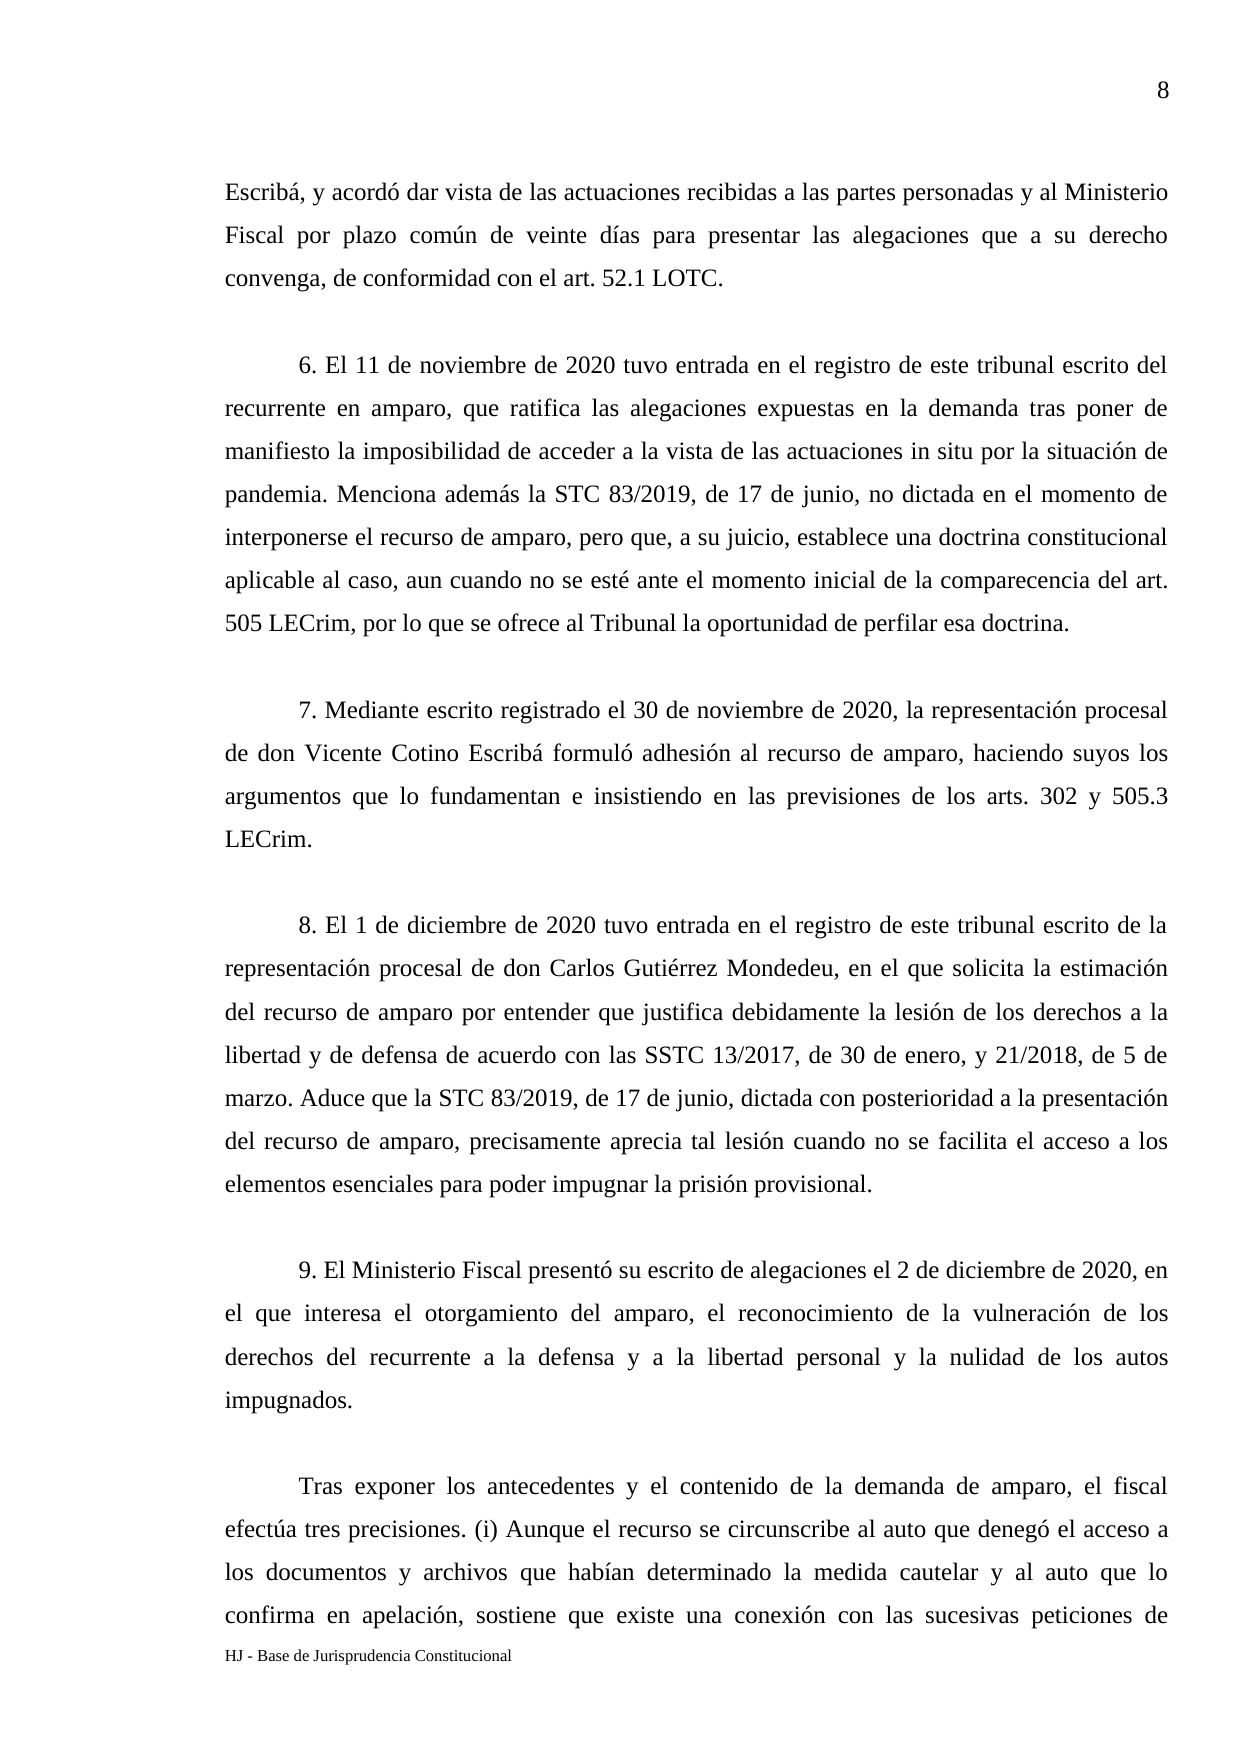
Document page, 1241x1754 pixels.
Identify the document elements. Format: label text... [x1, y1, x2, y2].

text 6. El 11 de noviembre de 2020 tuvo entrada en el registro de este tribunal escrito del recurrente en amparo, que ratifica las alegaciones expuestas en la demanda tras poner de manifiesto la imposibilidad de acceder a la vista de las actuaciones in situ por la situación de pandemia. Menciona además la STC 83/2019, de 17 de junio, no dictada en el momento de interponerse el recurso de amparo, pero que, a su juicio, establece una doctrina constitucional aplicable al caso, aun cuando no se esté ante el momento inicial de la comparecencia del art. 505 LECrim, por lo que se ofrece al Tribunal la oportunidad de perfilar esa doctrina. [224, 350, 1169, 637]
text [224, 1471, 1169, 1629]
text 9. El Ministerio Fiscal presentó su escrito de alegaciones el 2 de diciembre de 2020, en el que interesa el otorgamiento del amparo, el reconocimiento de la vulneración de los derechos del recurrente a la defensa y a la libertad personal y la nulidad de los autos impugnados. [224, 1255, 1169, 1413]
text 7. Mediante escrito registrado el 30 de noviembre de 2020, la representación procesal de don Vicente Cotino Escribá formuló adhesión al recurso de amparo, haciendo suyos los argumentos que lo fundamentan e insistiendo en las previsiones de los arts. 302 y 505.3 LECrim. [224, 695, 1169, 853]
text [224, 177, 1169, 292]
text 8. El 1 de diciembre de 2020 tuvo entrada en el registro de este tribunal escrito de la representación procesal de don Carlos Gutiérrez Mondedeu, en el que solicita la estimación del recurso de amparo por entender que justifica debidamente la lesión de los derechos a la libertad y de defensa de acuerdo con las SSTC 13/2017, de 30 de enero, y 21/2018, de 5 de marzo. Aduce que la STC 83/2019, de 17 de junio, dictada con posterioridad a la presentación del recurso de amparo, precisamente aprecia tal lesión cuando no se facilita el acceso a los elementos esenciales para poder impugnar la prisión provisional. [224, 910, 1169, 1198]
